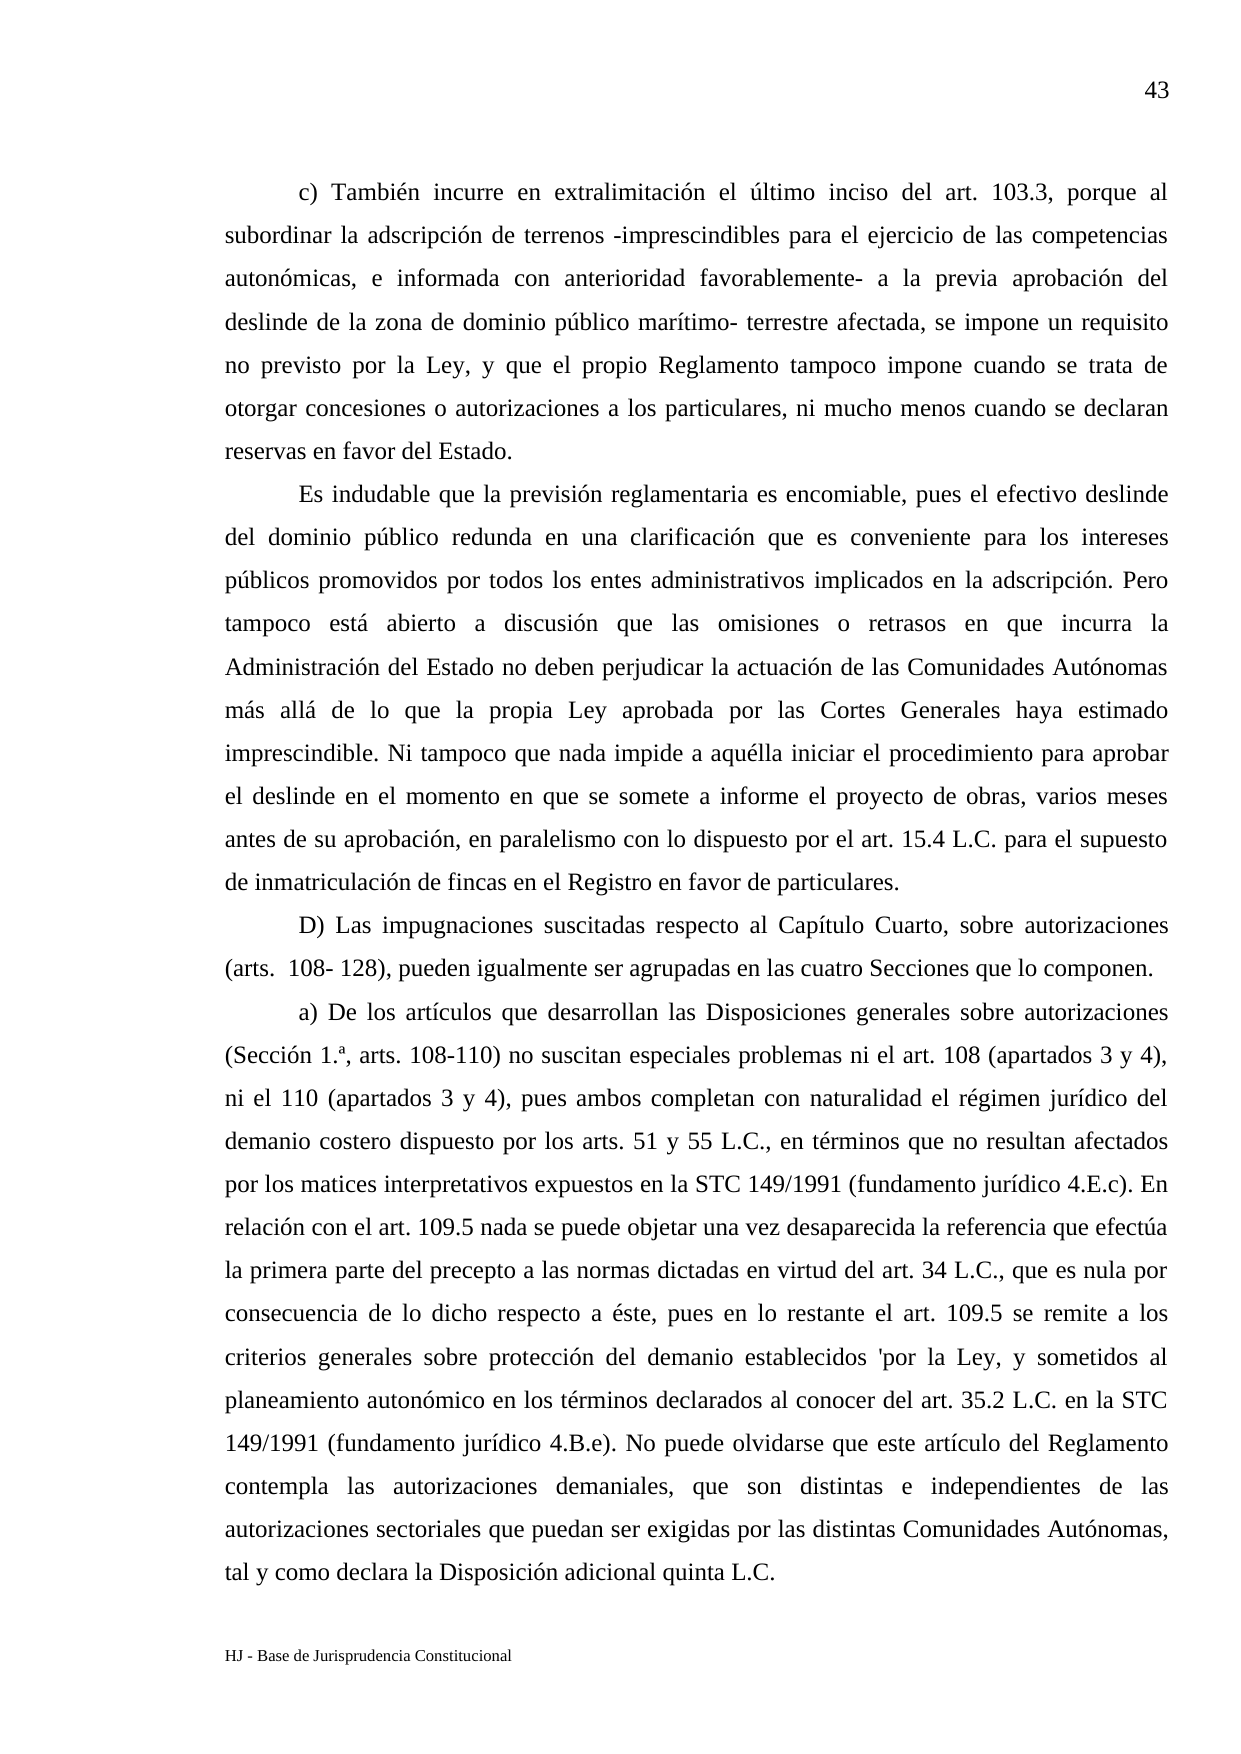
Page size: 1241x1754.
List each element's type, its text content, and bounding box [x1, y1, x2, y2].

text a) De los artículos que desarrollan las Disposiciones generales sobre autorizaciones (Sección 1.ª, arts. 108-110) no suscitan especiales problemas ni el art. 108 (apartados 3 y 4), ni el 110 (apartados 3 y 4), pues ambos completan con naturalidad el régimen jurídico del demanio costero dispuesto por los arts. 51 y 55 L.C., en términos que no resultan afectados por los matices interpretativos expuestos en la STC 149/1991 (fundamento jurídico 4.E.c). En relación con el art. 109.5 nada se puede objetar una vez desaparecida la referencia que efectúa la primera parte del precepto a las normas dictadas en virtud del art. 34 L.C., que es nula por consecuencia de lo dicho respecto a éste, pues en lo restante el art. 109.5 se remite a los criterios generales sobre protección del demanio establecidos 'por la Ley, y sometidos al planeamiento autonómico en los términos declarados al conocer del art. 35.2 L.C. en la STC 149/1991 (fundamento jurídico 4.B.e). No puede olvidarse que este artículo del Reglamento contempla las autorizaciones demaniales, que son distintas e independientes de las autorizaciones sectoriales que puedan ser exigidas por las distintas Comunidades Autónomas, tal y como declara la Disposición adicional quinta L.C. [224, 997, 1169, 1586]
text c) También incurre en extralimitación el último inciso del art. 103.3, porque al subordinar la adscripción de terrenos -imprescindibles para el ejercicio de las competencias autonómicas, e informada con anterioridad favorablemente- a la previa aprobación del deslinde de la zona de dominio público marítimo- terrestre afectada, se impone un requisito no previsto por la Ley, y que el propio Reglamento tampoco impone cuando se trata de otorgar concesiones o autorizaciones a los particulares, ni mucho menos cuando se declaran reservas en favor del Estado. [224, 177, 1169, 465]
text D) Las impugnaciones suscitadas respecto al Capítulo Cuarto, sobre autorizaciones (arts. 108- 128), pueden igualmente ser agrupadas en las cuatro Secciones que lo componen. [224, 910, 1169, 982]
text Es indudable que la previsión reglamentaria es encomiable, pues el efectivo deslinde del dominio público redunda en una clarificación que es conveniente para los intereses públicos promovidos por todos los entes administrativos implicados en la adscripción. Pero tampoco está abierto a discusión que las omisiones o retrasos en que incurra la Administración del Estado no deben perjudicar la actuación de las Comunidades Autónomas más allá de lo que la propia Ley aprobada por las Cortes Generales haya estimado imprescindible. Ni tampoco que nada impide a aquélla iniciar el procedimiento para aprobar el deslinde en el momento en que se somete a informe el proyecto de obras, varios meses antes de su aprobación, en paralelismo con lo dispuesto por el art. 15.4 L.C. para el supuesto de inmatriculación de fincas en el Registro en favor de particulares. [224, 479, 1169, 896]
